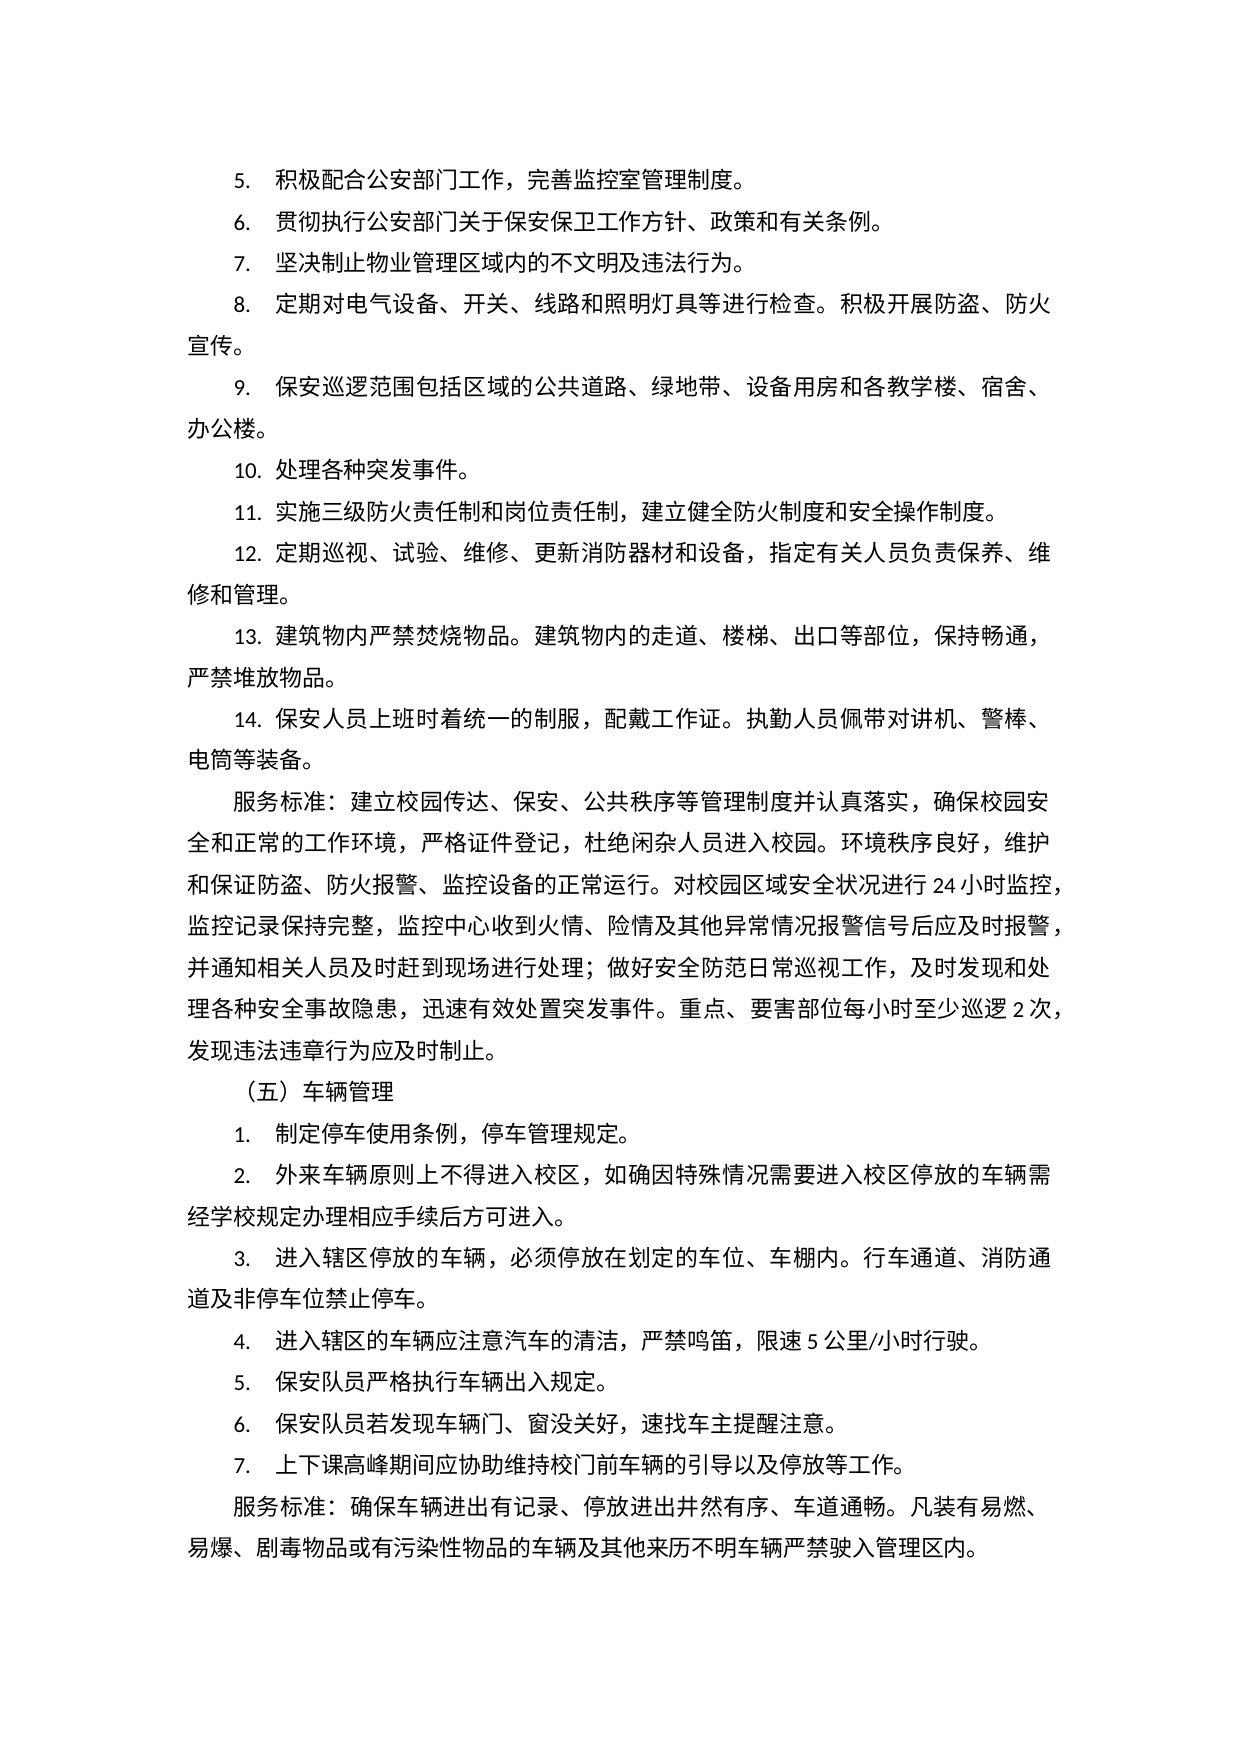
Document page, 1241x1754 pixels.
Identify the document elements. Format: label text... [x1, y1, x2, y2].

list 保安巡逻范围包括区域的公共道路、绿地带、设备用房和各教学楼、宿舍、办公楼。 [187, 369, 1053, 444]
list 外来车辆原则上不得进入校区，如确因特殊情况需要进入校区停放的车辆需经学校规定办理相应手续后方可进入。 [187, 1157, 1053, 1232]
list 进入辖区的车辆应注意汽车的清洁，严禁鸣笛，限速5公里/小时行驶。 [187, 1323, 1053, 1356]
list 积极配合公安部门工作，完善监控室管理制度。 [187, 162, 1053, 195]
list 进入辖区停放的车辆，必须停放在划定的车位、车棚内。行车通道、消防通道及非停车位禁止停车。 [187, 1240, 1053, 1314]
list 保安人员上班时着统一的制服，配戴工作证。执勤人员佩带对讲机、警棒、电筒等装备。 [187, 701, 1053, 776]
list 处理各种突发事件。 [187, 452, 1053, 485]
text （五）车辆管理 [187, 1074, 1053, 1107]
list 保安队员若发现车辆门、窗没关好，速找车主提醒注意。 [187, 1406, 1053, 1439]
list 定期对电气设备、开关、线路和照明灯具等进行检查。积极开展防盗、防火宣传。 [187, 286, 1053, 361]
list 坚决制止物业管理区域内的不文明及违法行为。 [187, 245, 1053, 278]
list 保安队员严格执行车辆出入规定。 [187, 1364, 1053, 1397]
list 上下课高峰期间应协助维持校门前车辆的引导以及停放等工作。 [187, 1447, 1053, 1480]
text 服务标准：确保车辆进出有记录、停放进出井然有序、车道通畅。凡装有易燃、易爆、剧毒物品或有污染性物品的车辆及其他来历不明车辆严禁驶入管理区内。 [187, 1489, 1053, 1563]
list 实施三级防火责任制和岗位责任制，建立健全防火制度和安全操作制度。 [187, 494, 1053, 527]
list 制定停车使用条例，停车管理规定。 [187, 1116, 1053, 1149]
list 贯彻执行公安部门关于保安保卫工作方针、政策和有关条例。 [187, 203, 1053, 237]
text 服务标准：建立校园传达、保安、公共秩序等管理制度并认真落实，确保校园安全和正常的工作环境，严格证件登记，杜绝闲杂人员进入校园。环境秩序良好，维护和保证防盗、防火报警、监控设备的正常运行。对校园区域安全状况进行24小时监控，监控记录保持完整，监控中心收到火情、险情及其他异常情况报警信号后应及时报警，并通知相关人员及时赶到现场进行处理；做好安全防范日常巡视工作，及时发现和处理各种安全事故隐患，迅速有效处置突发事件。重点、要害部位每小时至少巡逻2次，发现违法违章行为应及时制止。 [187, 784, 1053, 1066]
list 定期巡视、试验、维修、更新消防器材和设备，指定有关人员负责保养、维修和管理。 [187, 535, 1053, 610]
list 建筑物内严禁焚烧物品。建筑物内的走道、楼梯、出口等部位，保持畅通，严禁堆放物品。 [187, 618, 1053, 693]
